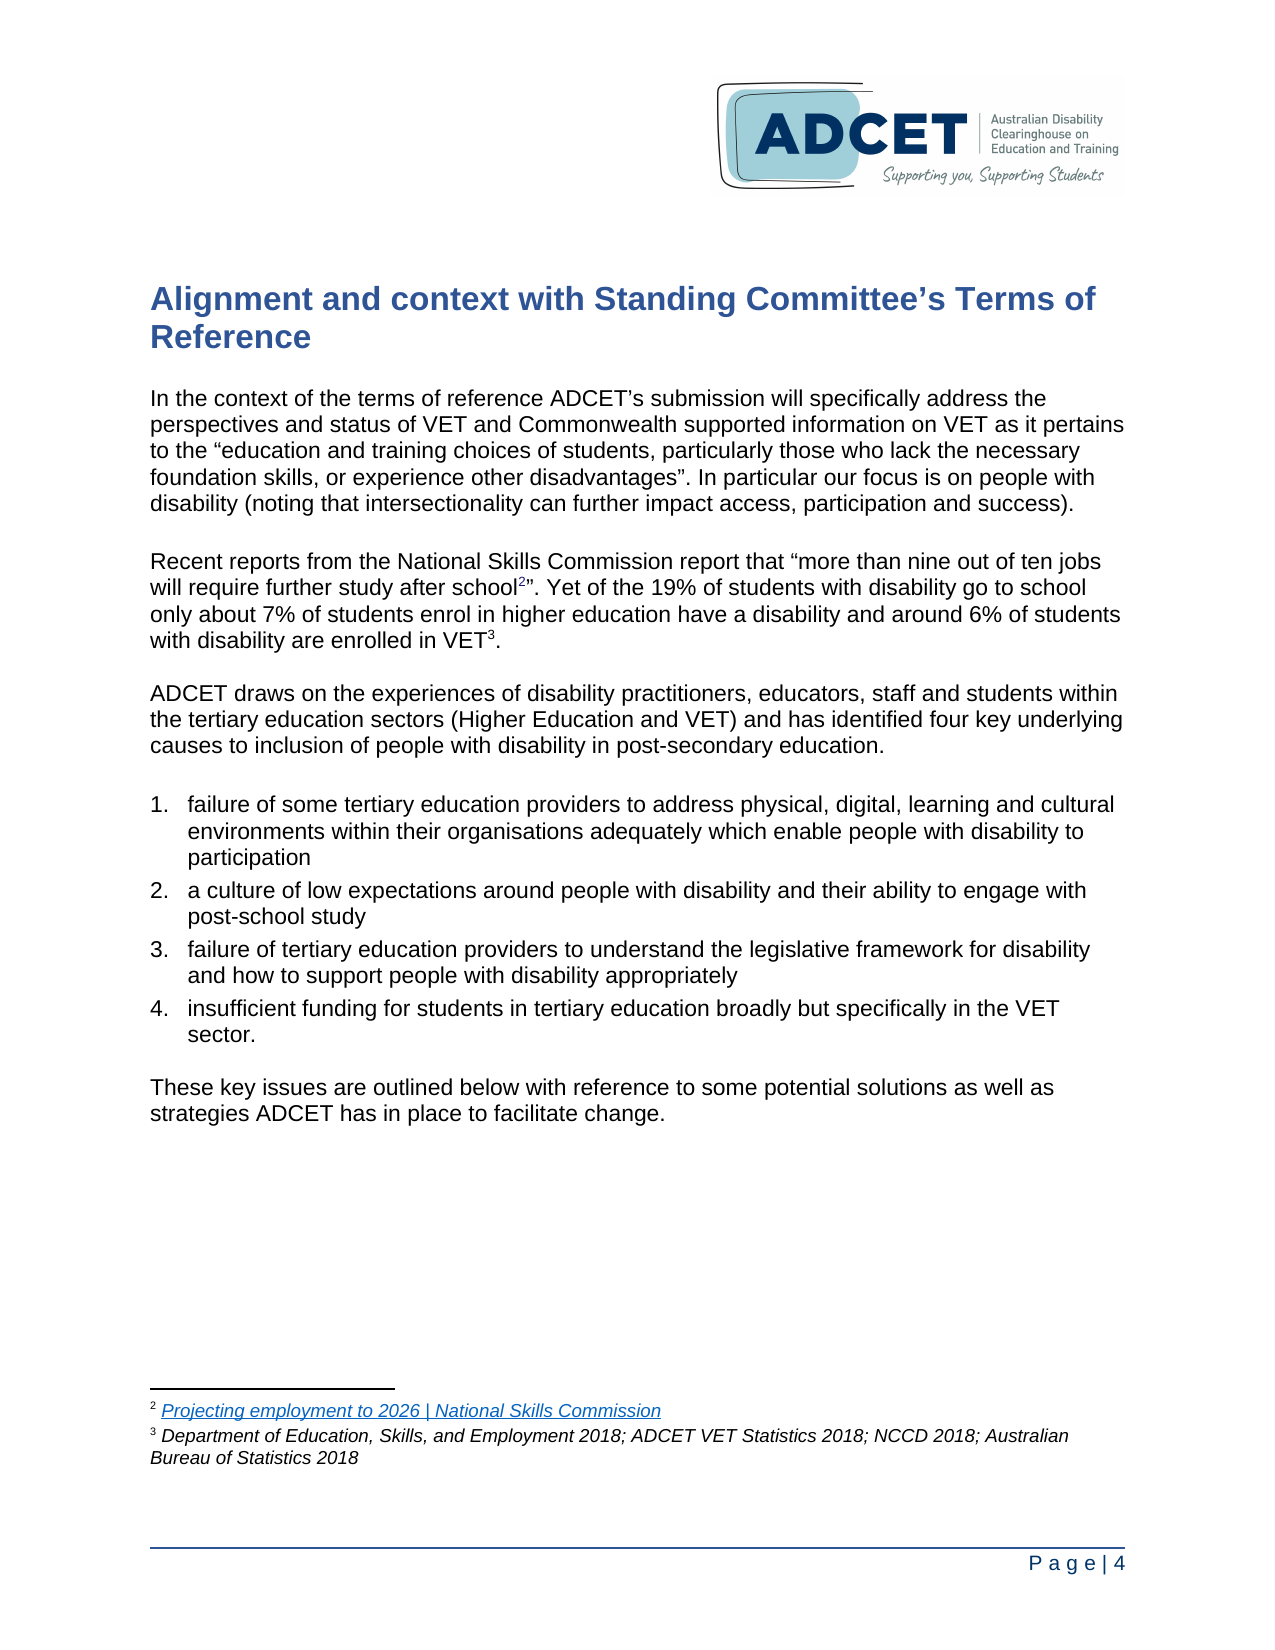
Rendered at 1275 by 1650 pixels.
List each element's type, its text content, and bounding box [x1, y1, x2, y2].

list insufficient funding for students in tertiary education broadly but specifically in the VET sector. [150, 994, 1125, 1047]
text In the context of the terms of reference ADCET’s submission will specifically address the perspectives and status of VET and Commonwealth supported information on VET as it pertains to the “education and training choices of students, particularly those who lack the necessary foundation skills, or experience other disadvantages”. In particular our focus is on people with disability (noting that intersectionality can further impact access, participation and success). [150, 385, 1125, 517]
list failure of some tertiary education providers to address physical, digital, learning and cultural environments within their organisations adequately which enable people with disability to participation [150, 791, 1125, 870]
text These key issues are outlined below with reference to some potential solutions as well as strategies ADCET has in place to facilitate change. [150, 1073, 1125, 1126]
text Recent reports from the National Skills Commission report that “more than nine out of ten jobs will require further study after school”. Yet of the 19% of students with disability go to school only about 7% of students enrol in higher education have a disability and around 6% of students with disability are enrolled in VET. [150, 548, 1125, 653]
subtitle Alignment and context with Standing Committee’s Terms of Reference [150, 279, 1125, 356]
list a culture of low expectations around people with disability and their ability to engage with post-school study [150, 877, 1125, 929]
text ADCET draws on the experiences of disability practitioners, educators, staff and students within the tertiary education sectors (Higher Education and VET) and has identified four key underlying causes to inclusion of people with disability in post-secondary education. [150, 679, 1125, 759]
picture [709, 75, 1125, 197]
list failure of tertiary education providers to understand the legislative framework for disability and how to support people with disability appropriately [150, 936, 1125, 988]
